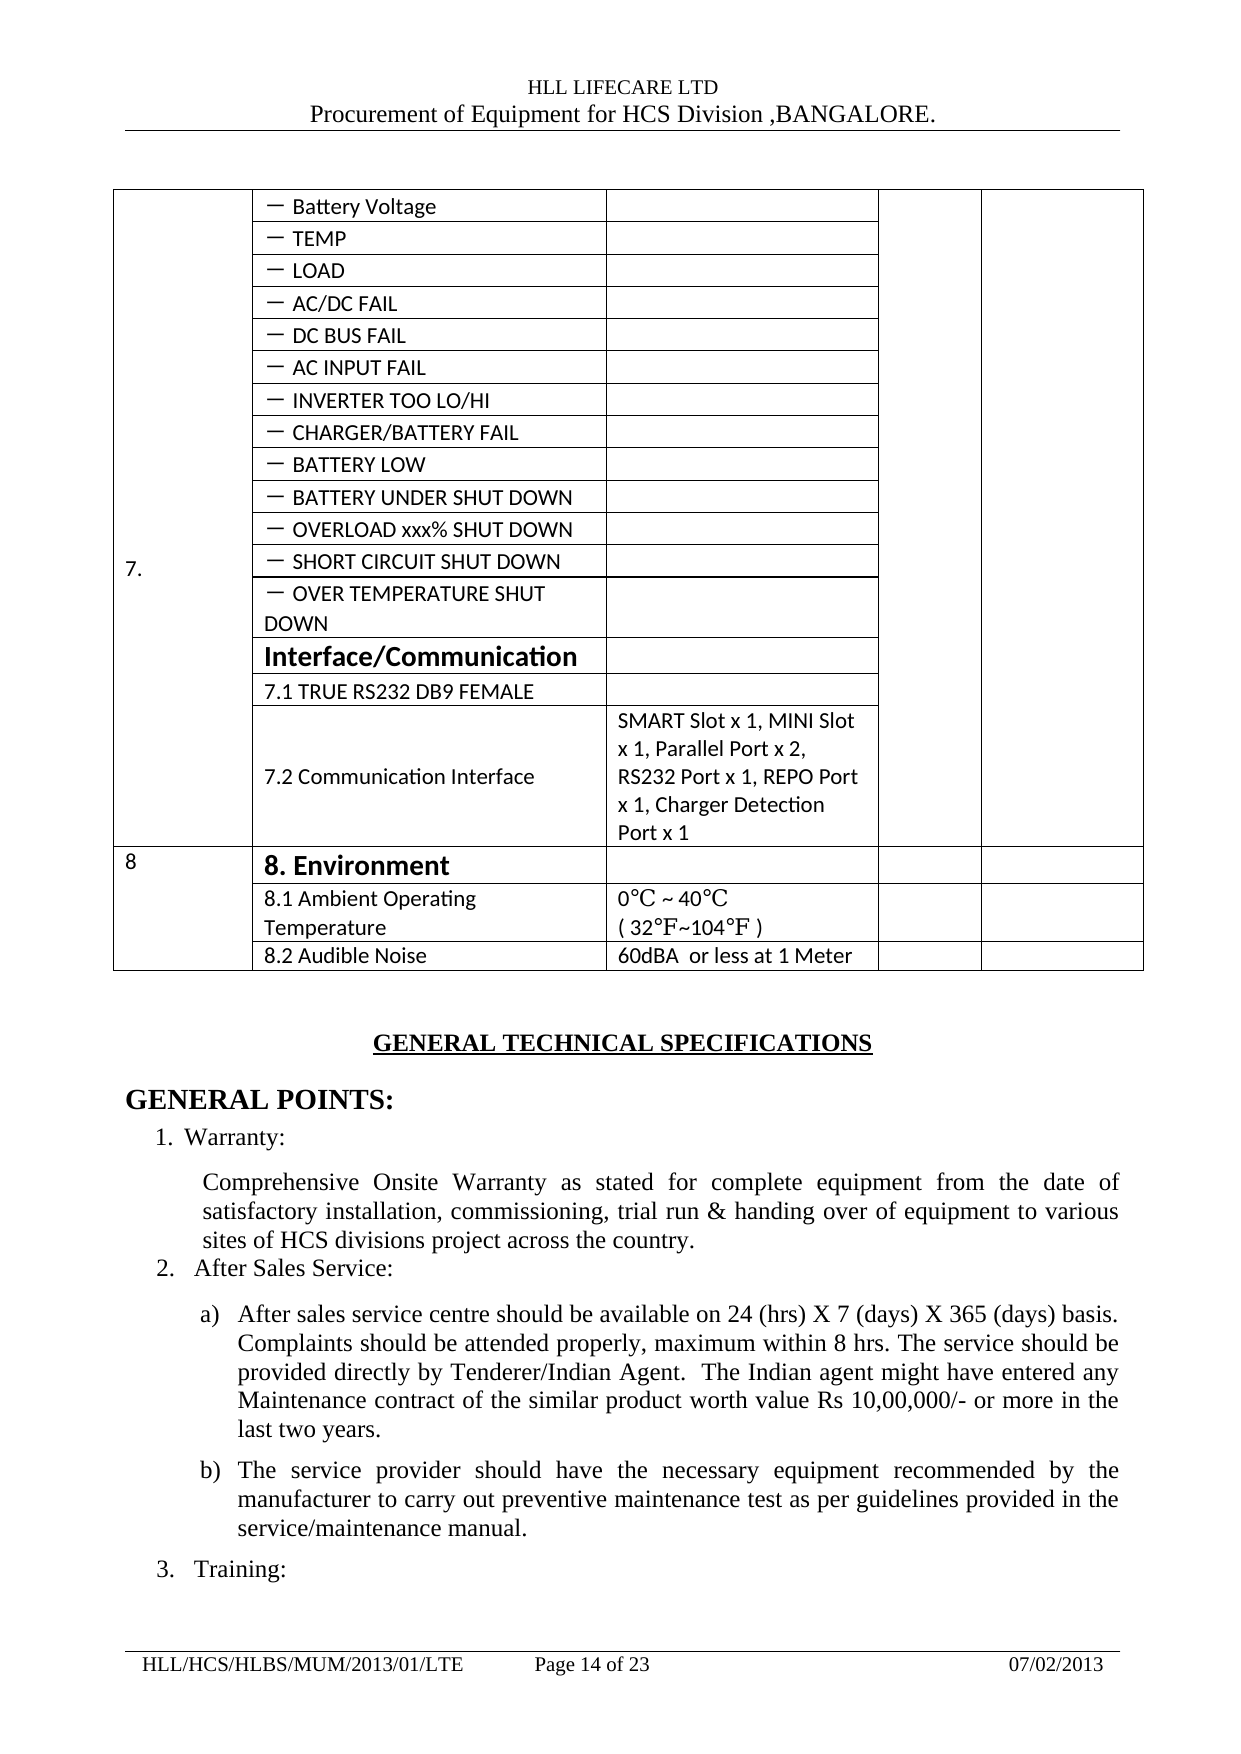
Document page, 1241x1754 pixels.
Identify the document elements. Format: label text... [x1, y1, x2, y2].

table_cell [607, 319, 878, 350]
list After Sales Service: [156, 1253, 1120, 1282]
table_cell 7.2 Communication Interface [253, 706, 606, 846]
table_cell 0℃ ~ 40℃ ( 32℉~104℉ ) [607, 884, 878, 941]
list The service provider should have the necessary equipment recommended by the manufacturer to carry out preventive maintenance test as per guidelines provided in the service/maintenance manual. [200, 1455, 1120, 1542]
table_cell － AC INPUT FAIL [253, 351, 606, 383]
table_cell 7.1 TRUE RS232 DB9 FEMALE [253, 674, 606, 705]
table_cell [982, 942, 1143, 970]
table_cell [607, 578, 878, 637]
table_cell [607, 416, 878, 447]
table_cell － INVERTER TOO LO/HI [253, 384, 606, 415]
table_cell [607, 287, 878, 318]
table_cell 8.1 Ambient Operating Temperature [253, 884, 606, 941]
table_cell － CHARGER/BATTERY FAIL [253, 416, 606, 447]
table_cell [879, 942, 981, 970]
table_cell － AC/DC FAIL [253, 287, 606, 318]
table_cell － Battery Voltage [253, 190, 606, 221]
table_cell [607, 384, 878, 415]
table_cell [607, 847, 878, 883]
table_cell [607, 481, 878, 512]
table_cell － SHORT CIRCUIT SHUT DOWN [253, 545, 606, 576]
table_cell － LOAD [253, 255, 606, 286]
table_cell [607, 222, 878, 253]
table_cell 8. Environment [253, 847, 606, 883]
table_cell [607, 513, 878, 544]
table_cell － BATTERY UNDER SHUT DOWN [253, 481, 606, 512]
subtitle GENERAL TECHNICAL SPECIFICATIONS [125, 1028, 1120, 1057]
table_cell － OVER TEMPERATURE SHUT DOWN [253, 578, 606, 637]
table_cell [607, 545, 878, 576]
list Training: [156, 1554, 1120, 1583]
table_cell － DC BUS FAIL [253, 319, 606, 350]
table_cell 60dBA or less at 1 Meter [607, 942, 878, 970]
list After sales service centre should be available on 24 (hrs) X 7 (days) X 365 (days) basis. Complaints should be attended properly, maximum within 8 hrs. The service should be provided directly by Tenderer/Indian Agent. The Indian agent might have entered any Maintenance contract of the similar product worth value Rs 10,00,000/- or more in the last two years. [200, 1299, 1120, 1443]
table_cell [607, 351, 878, 383]
table_cell [879, 884, 981, 941]
table_cell [879, 847, 981, 883]
subtitle GENERAL POINTS: [125, 1082, 1120, 1116]
table_cell 8.2 Audible Noise [253, 942, 606, 970]
table_cell － TEMP [253, 222, 606, 253]
table_cell 8 [114, 847, 252, 970]
table_cell [607, 448, 878, 479]
table_cell [607, 674, 878, 705]
list 1. Warranty: [154, 1122, 1120, 1151]
list Comprehensive Onsite Warranty as stated for complete equipment from the date of satisfactory installation, commissioning, trial run & handing over of equipment to various sites of HCS divisions project across the country. [202, 1167, 1120, 1253]
table_cell [607, 190, 878, 221]
table_cell Interface/Communication [253, 638, 606, 673]
table_cell [607, 638, 878, 673]
table_cell [982, 847, 1143, 883]
table_cell － BATTERY LOW [253, 448, 606, 479]
table_cell [982, 884, 1143, 941]
table_cell SMART Slot x 1, MINI Slot x 1, Parallel Port x 2, RS232 Port x 1, REPO Port x 1, Charger Detection Port x 1 [607, 706, 878, 846]
table_cell － OVERLOAD xxx% SHUT DOWN [253, 513, 606, 544]
table_cell [607, 255, 878, 286]
